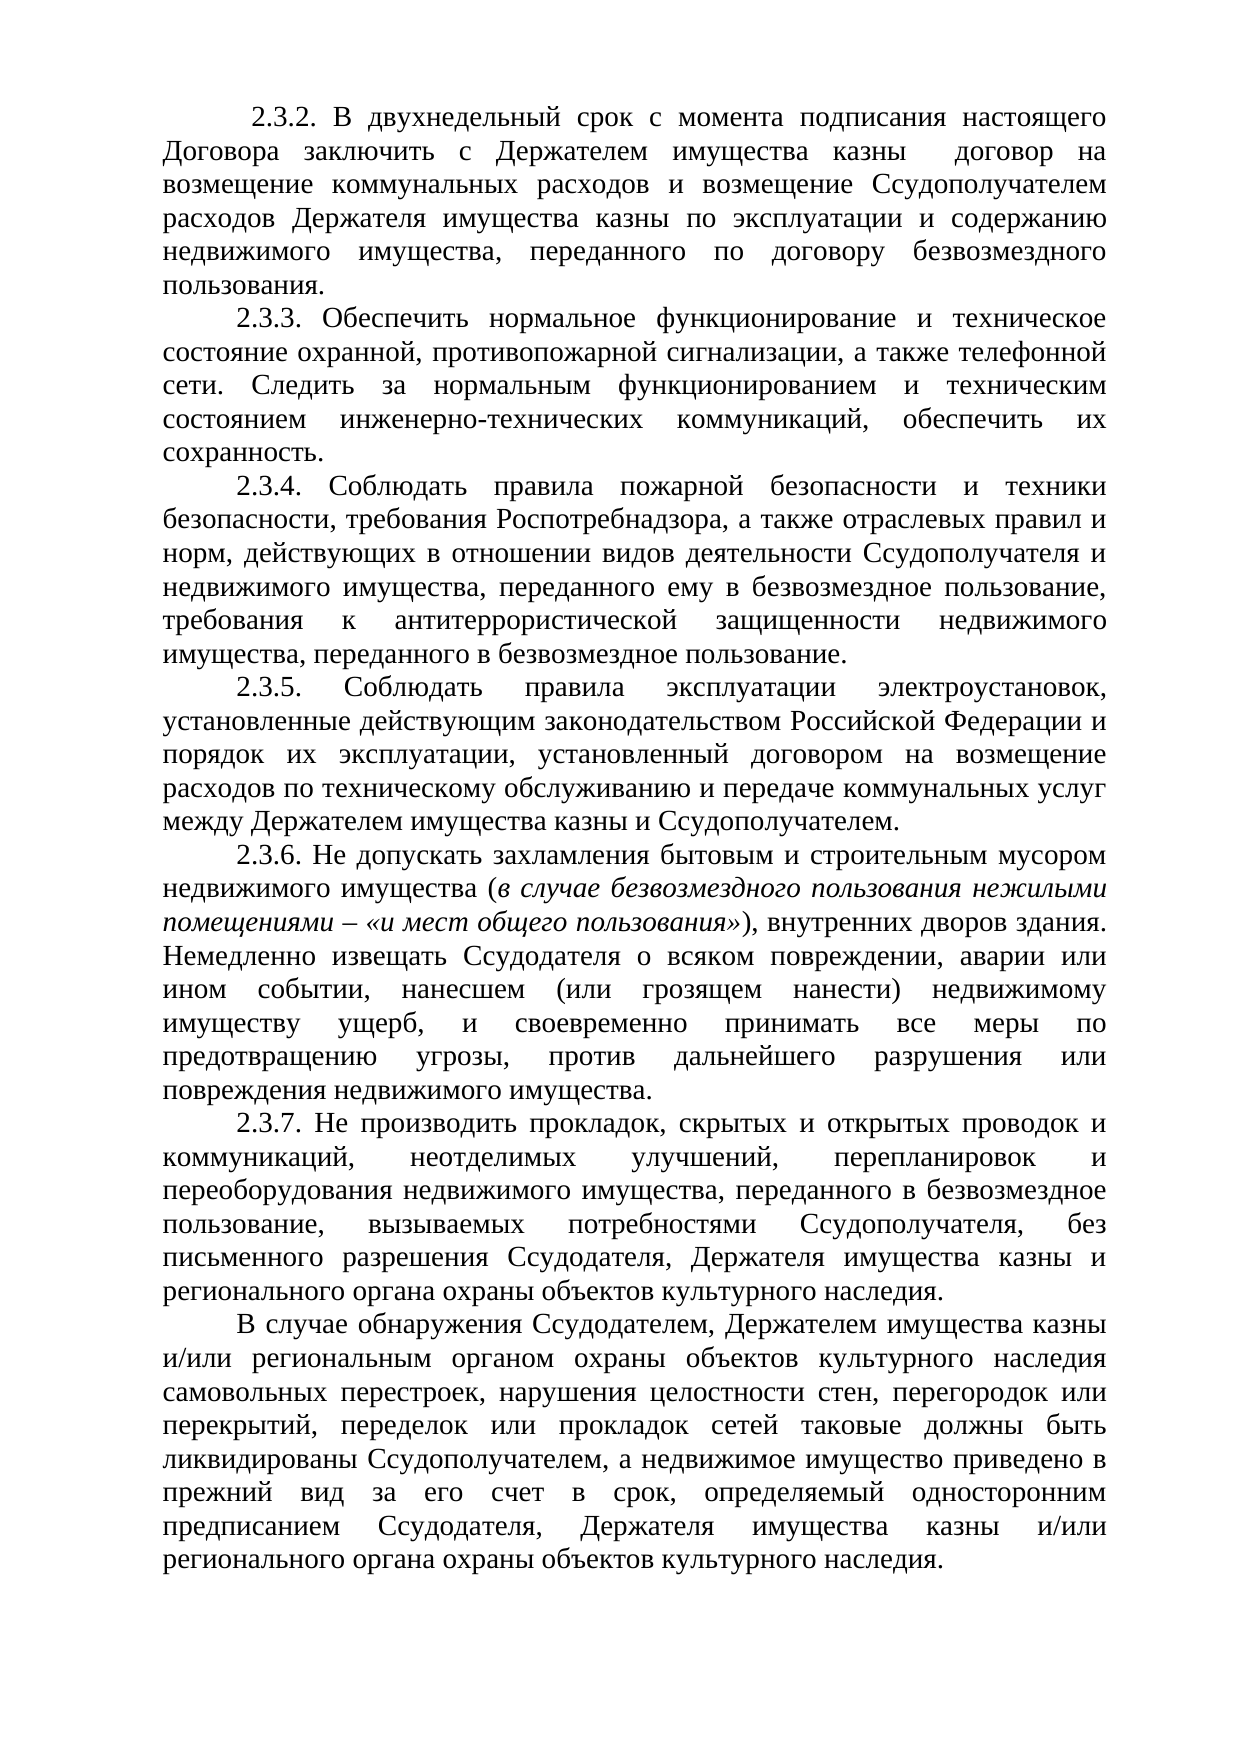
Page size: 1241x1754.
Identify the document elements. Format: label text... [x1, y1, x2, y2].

text В случае обнаружения Ссудодателем, Держателем имущества казны и/или региональным органом охраны объектов культурного наследия самовольных перестроек, нарушения целостности стен, перегородок или перекрытий, переделок или прокладок сетей таковые должны быть ликвидированы Ссудополучателем, а недвижимое имущество приведено в прежний вид за его счет в срок, определяемый односторонним предписанием Ссудодателя, Держателя имущества казны и/или регионального органа охраны объектов культурного наследия. [162, 1307, 1107, 1575]
text 2.3.6. Не допускать захламления бытовым и строительным мусором недвижимого имущества (в случае безвозмездного пользования нежилыми помещениями – «и мест общего пользования»), внутренних дворов здания. Немедленно извещать Ссудодателя о всяком повреждении, аварии или ином событии, нанесшем (или грозящем нанести) недвижимому имуществу ущерб, и своевременно принимать все меры по предотвращению угрозы, против дальнейшего разрушения или повреждения недвижимого имущества. [162, 837, 1107, 1105]
text 2.3.2. В двухнедельный срок с момента подписания настоящего Договора заключить с Держателем имущества казны договор на возмещение коммунальных расходов и возмещение Ссудополучателем расходов Держателя имущества казны по эксплуатации и содержанию недвижимого имущества, переданного по договору безвозмездного пользования. [162, 99, 1107, 300]
text 2.3.3. Обеспечить нормальное функционирование и техническое состояние охранной, противопожарной сигнализации, а также телефонной сети. Следить за нормальным функционированием и техническим состоянием инженерно-технических коммуникаций, обеспечить их сохранность. [162, 300, 1107, 468]
text 2.3.7. Не производить прокладок, скрытых и открытых проводок и коммуникаций, неотделимых улучшений, перепланировок и переоборудования недвижимого имущества, переданного в безвозмездное пользование, вызываемых потребностями Ссудополучателя, без письменного разрешения Ссудодателя, Держателя имущества казны и регионального органа охраны объектов культурного наследия. [162, 1105, 1107, 1307]
text 2.3.5. Соблюдать правила эксплуатации электроустановок, установленные действующим законодательством Российской Федерации и порядок их эксплуатации, установленный договором на возмещение расходов по техническому обслуживанию и передаче коммунальных услуг между Держателем имущества казны и Ссудополучателем. [162, 669, 1107, 837]
text 2.3.4. Соблюдать правила пожарной безопасности и техники безопасности, требования Роспотребнадзора, а также отраслевых правил и норм, действующих в отношении видов деятельности Ссудополучателя и недвижимого имущества, переданного ему в безвозмездное пользование, требования к антитеррористической защищенности недвижимого имущества, переданного в безвозмездное пользование. [162, 468, 1107, 669]
